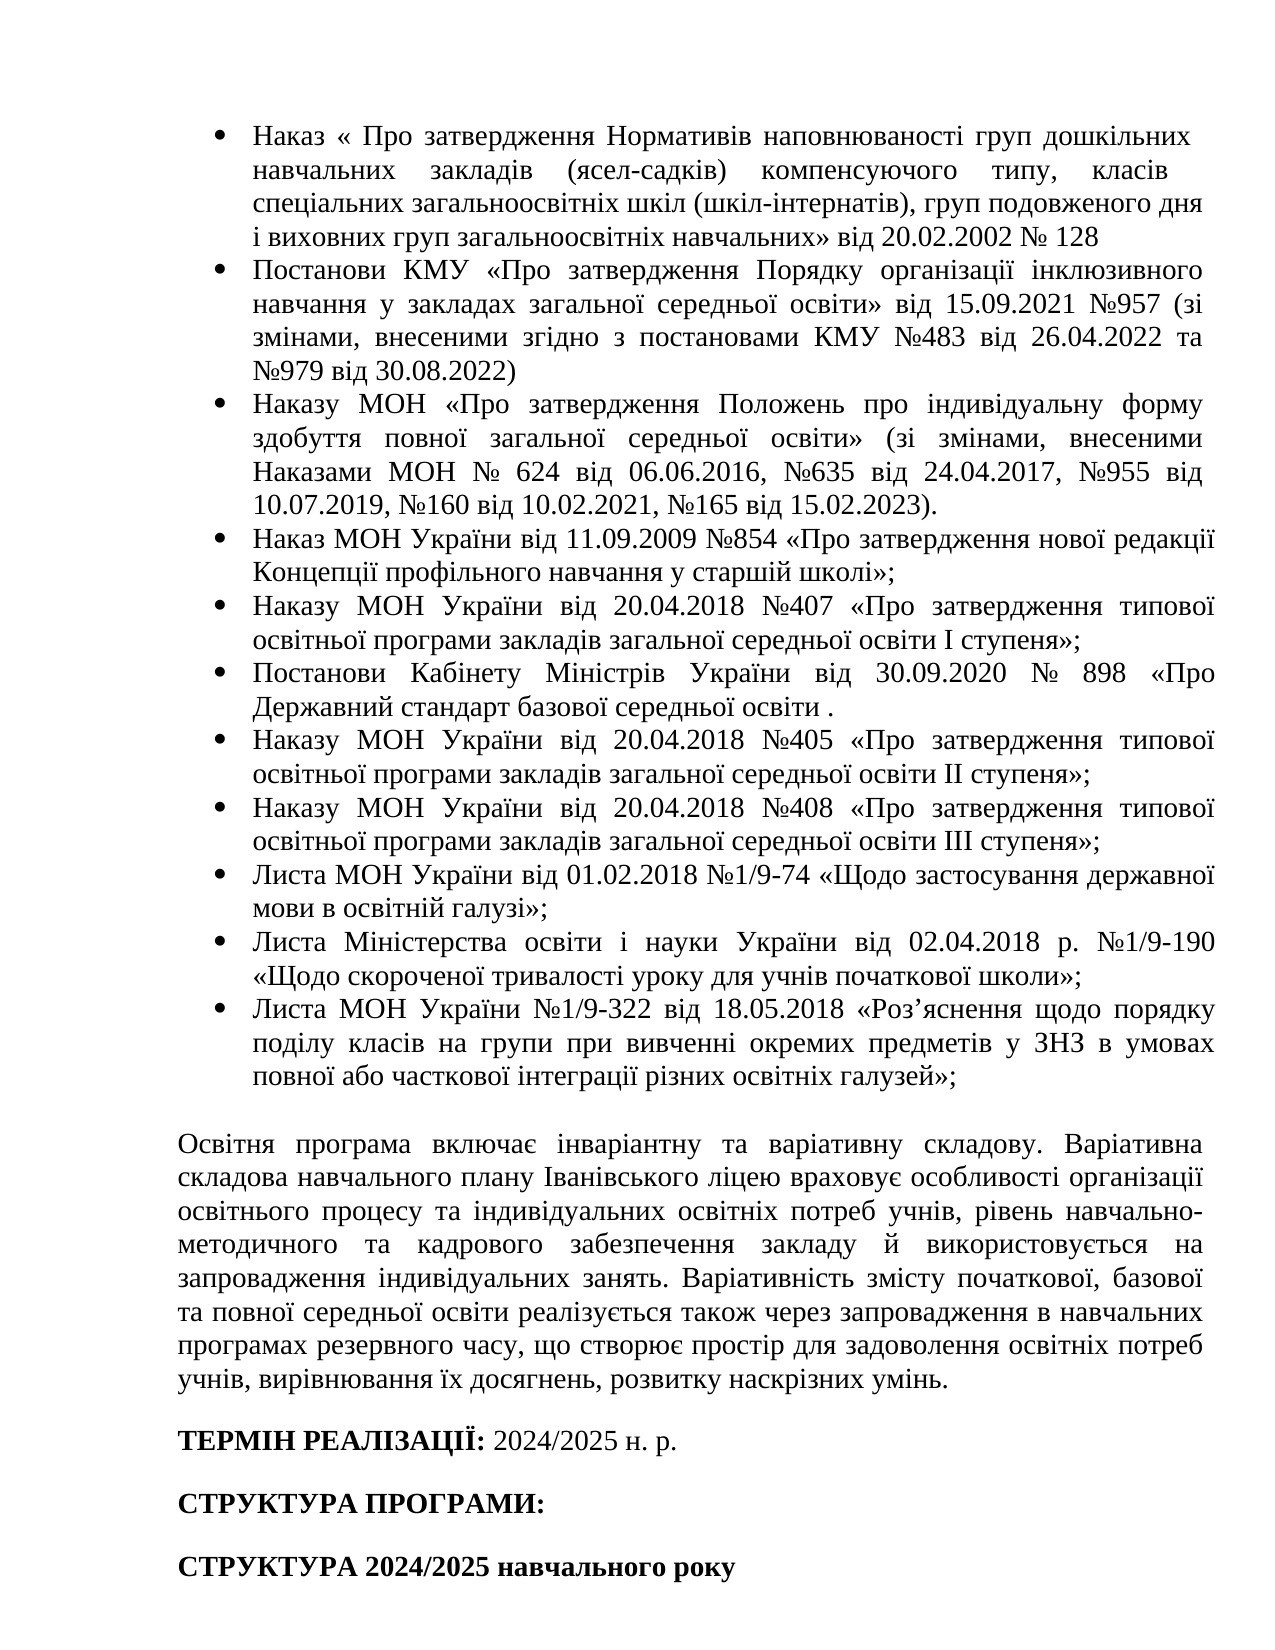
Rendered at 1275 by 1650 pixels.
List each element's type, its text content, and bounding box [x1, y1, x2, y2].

list Постанови КМУ «Про затвердження Порядку організації інклюзивного навчання у закладах загальної середньої освіти» від 15.09.2021 №957 (зі змінами, внесеними згідно з постановами КМУ №483 від 26.04.2022 та №979 від 30.08.2022) [215, 252, 1204, 387]
list Постанови Кабінету Міністрів України від 30.09.2020 № 898 «Про Державний стандарт базової середньої освіти . [215, 655, 1216, 722]
text Освітня програма включає інваріантну та варіативну складову. Варіативна складова навчального плану Іванівського ліцею враховує особливості організації освітнього процесу та індивідуальних освітніх потреб учнів, рівень навчально-методичного та кадрового забезпечення закладу й використовується на запровадження індивідуальних занять. Варіативність змісту початкової, базової та повної середньої освіти реалізується також через запровадження в навчальних програмах резервного часу, що створює простір для задоволення освітніх потреб учнів, вирівнювання їх досягнень, розвитку наскрізних умінь. [177, 1126, 1204, 1394]
list Листа МОН України №1/9-322 від 18.05.2018 «Роз’яснення щодо порядку поділу класів на групи при вивченні окремих предметів у ЗНЗ в умовах повної або часткової інтеграції різних освітніх галузей»; [215, 991, 1216, 1092]
list Листа Міністерства освіти і науки України від 02.04.2018 р. №1/9-190 «Щодо скороченої тривалості уроку для учнів початкової школи»; [215, 924, 1216, 991]
list Наказ « Про затвердження Нормативів наповнюваності груп дошкільних навчальних закладів (ясел-садків) компенсуючого типу, класів спеціальних загальноосвітніх шкіл (шкіл-інтернатів), груп подовженого дня і виховних груп загальноосвітніх навчальних» від 20.02.2002 № 128 [215, 118, 1204, 252]
text СТРУКТУРА ПРОГРАМИ: [177, 1486, 1216, 1520]
list Наказу МОН «Про затвердження Положень про індивідуальну форму здобуття повної загальної середньої освіти» (зі змінами, внесеними Наказами МОН № 624 від 06.06.2016, №635 від 24.04.2017, №955 від 10.07.2019, №160 від 10.02.2021, №165 від 15.02.2023). [215, 387, 1204, 521]
list Наказ МОН України від 11.09.2009 №854 «Про затвердження нової редакції Концепції профільного навчання у старшій школі»; [215, 521, 1216, 588]
list Наказу МОН України від 20.04.2018 №405 «Про затвердження типової освітньої програми закладів загальної середньої освіти ІІ ступеня»; [215, 722, 1216, 790]
list Наказу МОН України від 20.04.2018 №407 «Про затвердження типової освітньої програми закладів загальної середньої освіти І ступеня»; [215, 588, 1216, 655]
text СТРУКТУРА 2024/2025 навчального року [177, 1549, 1216, 1582]
list Листа МОН України від 01.02.2018 №1/9-74 «Щодо застосування державної мови в освітній галузі»; [215, 857, 1216, 924]
list Наказу МОН України від 20.04.2018 №408 «Про затвердження типової освітньої програми закладів загальної середньої освіти ІІІ ступеня»; [215, 790, 1216, 857]
text ТЕРМІН РЕАЛІЗАЦІЇ: 2024/2025 н. р. [177, 1423, 1216, 1457]
